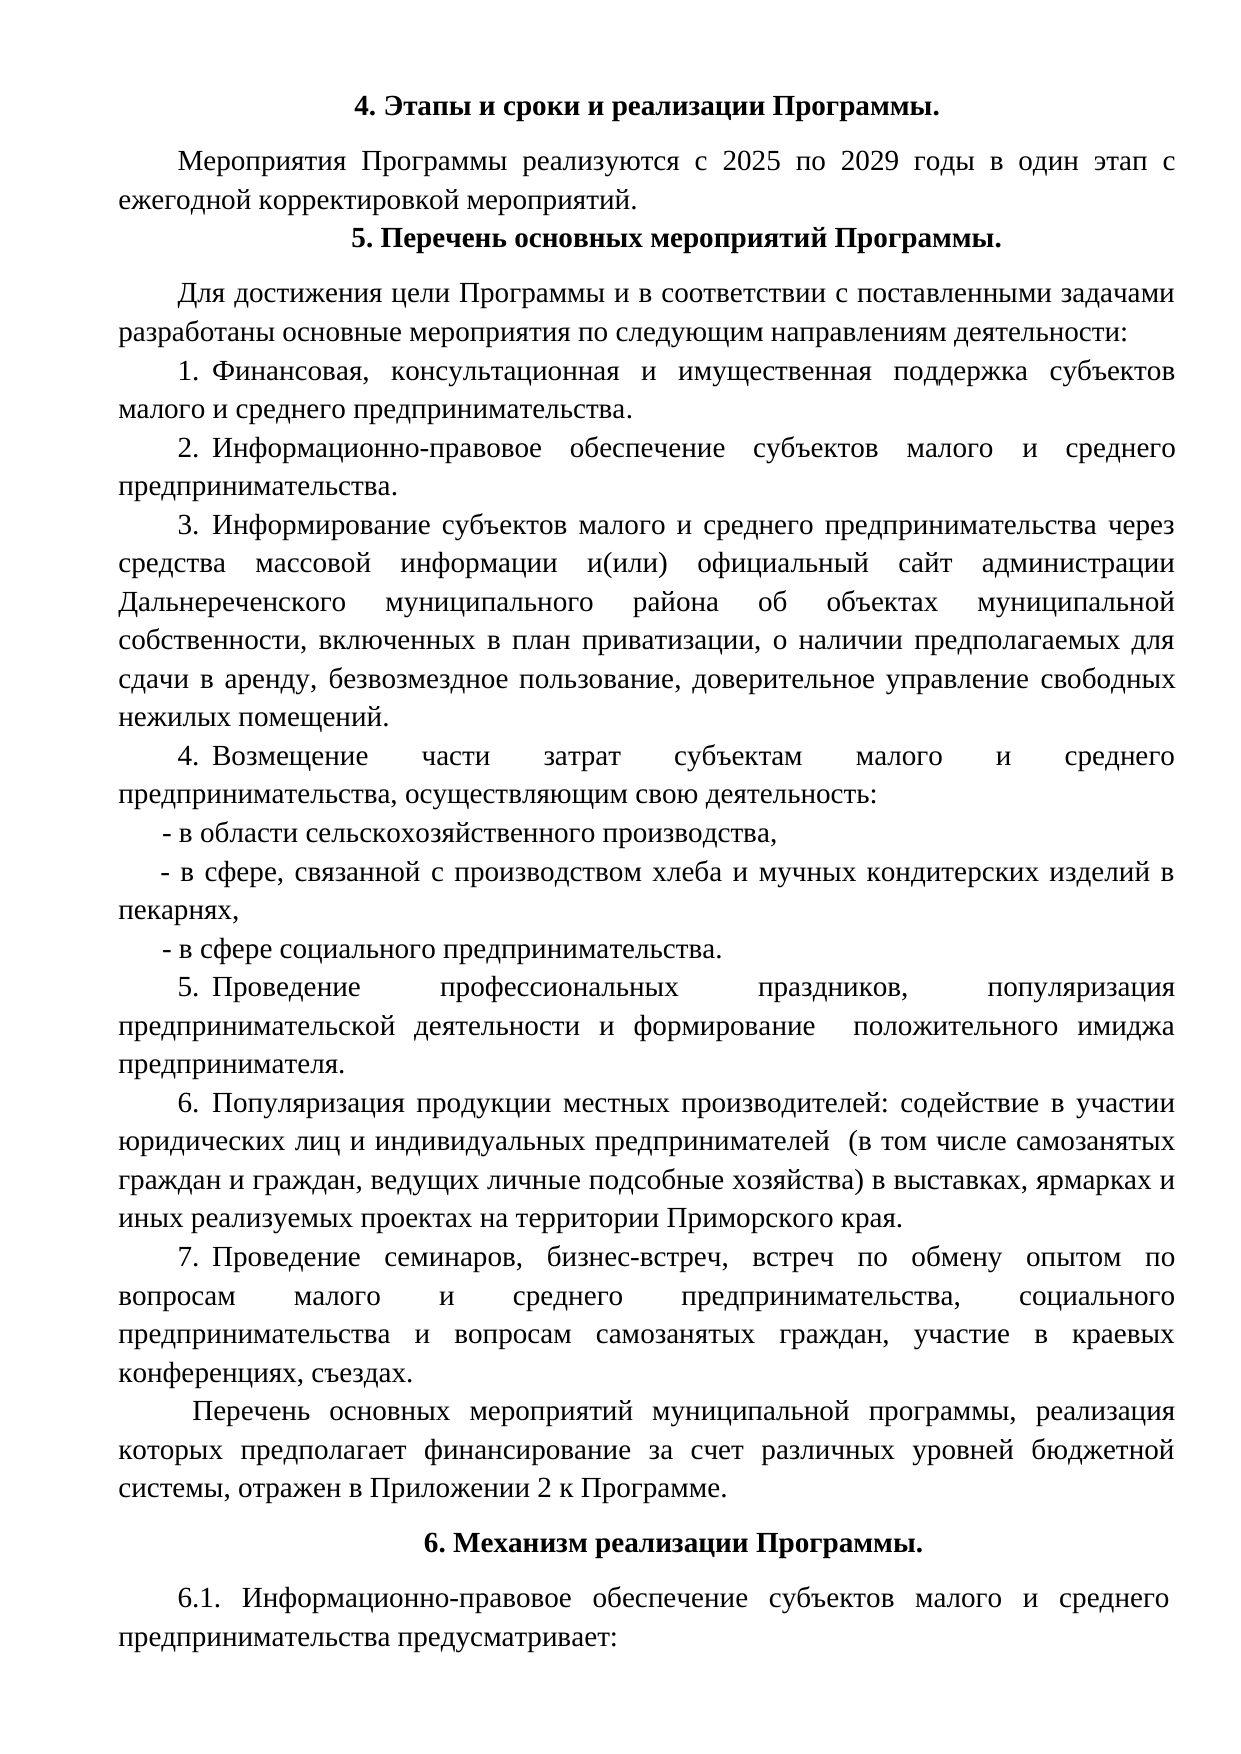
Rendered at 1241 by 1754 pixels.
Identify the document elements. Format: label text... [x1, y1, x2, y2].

list Информирование субъектов малого и среднего предпринимательства через средства массовой информации и(или) официальный сайт администрации Дальнереченского муниципального района об объектах муниципальной собственности, включенных в план приватизации, о наличии предполагаемых для сдачи в аренду, безвозмездное пользование, доверительное управление свободных нежилых помещений. [118, 507, 1176, 733]
text 4. Этапы и сроки и реализации Программы. [118, 88, 1176, 122]
text Для достижения цели Программы и в соответствии с поставленными задачами разработаны основные мероприятия по следующим направлениям деятельности: [118, 276, 1176, 348]
list Проведение семинаров, бизнес-встреч, встреч по обмену опытом по вопросам малого и среднего предпринимательства, социального предпринимательства и вопросам самозанятых граждан, участие в краевых конференциях, съездах. [118, 1239, 1176, 1388]
text Перечень основных мероприятий муниципальной программы, реализация которых предполагает финансирование за счет различных уровней бюджетной системы, отражен в Приложении 2 к Программе. [118, 1393, 1176, 1504]
list Проведение профессиональных праздников, популяризация предпринимательской деятельности и формирование положительного имиджа предпринимателя. [118, 969, 1176, 1080]
text 6. Механизм реализации Программы. [118, 1525, 1170, 1559]
text 5. Перечень основных мероприятий Программы. [177, 221, 1176, 254]
text - в области сельскохозяйственного производства, [118, 815, 1176, 849]
list Популяризация продукции местных производителей: содействие в участии юридических лиц и индивидуальных предпринимателей (в том числе самозанятых граждан и граждан, ведущих личные подсобные хозяйства) в выставках, ярмарках и иных реализуемых проектах на территории Приморского края. [118, 1085, 1176, 1234]
list Информационно-правовое обеспечение субъектов малого и среднего предпринимательства. [118, 430, 1176, 502]
text Мероприятия Программы реализуются с 2025 по 2029 годы в один этап с ежегодной корректировкой мероприятий. [118, 143, 1176, 216]
list Возмещение части затрат субъектам малого и среднего предпринимательства, осуществляющим свою деятельность: [118, 738, 1176, 810]
text 6.1. Информационно-правовое обеспечение субъектов малого и среднего предпринимательства предусматривает: [118, 1580, 1170, 1652]
text - в сфере социального предпринимательства. [118, 931, 1176, 964]
text - в сфере, связанной с производством хлеба и мучных кондитерских изделий в пекарнях, [118, 854, 1176, 926]
list Финансовая, консультационная и имущественная поддержка субъектов малого и среднего предпринимательства. [118, 353, 1176, 425]
